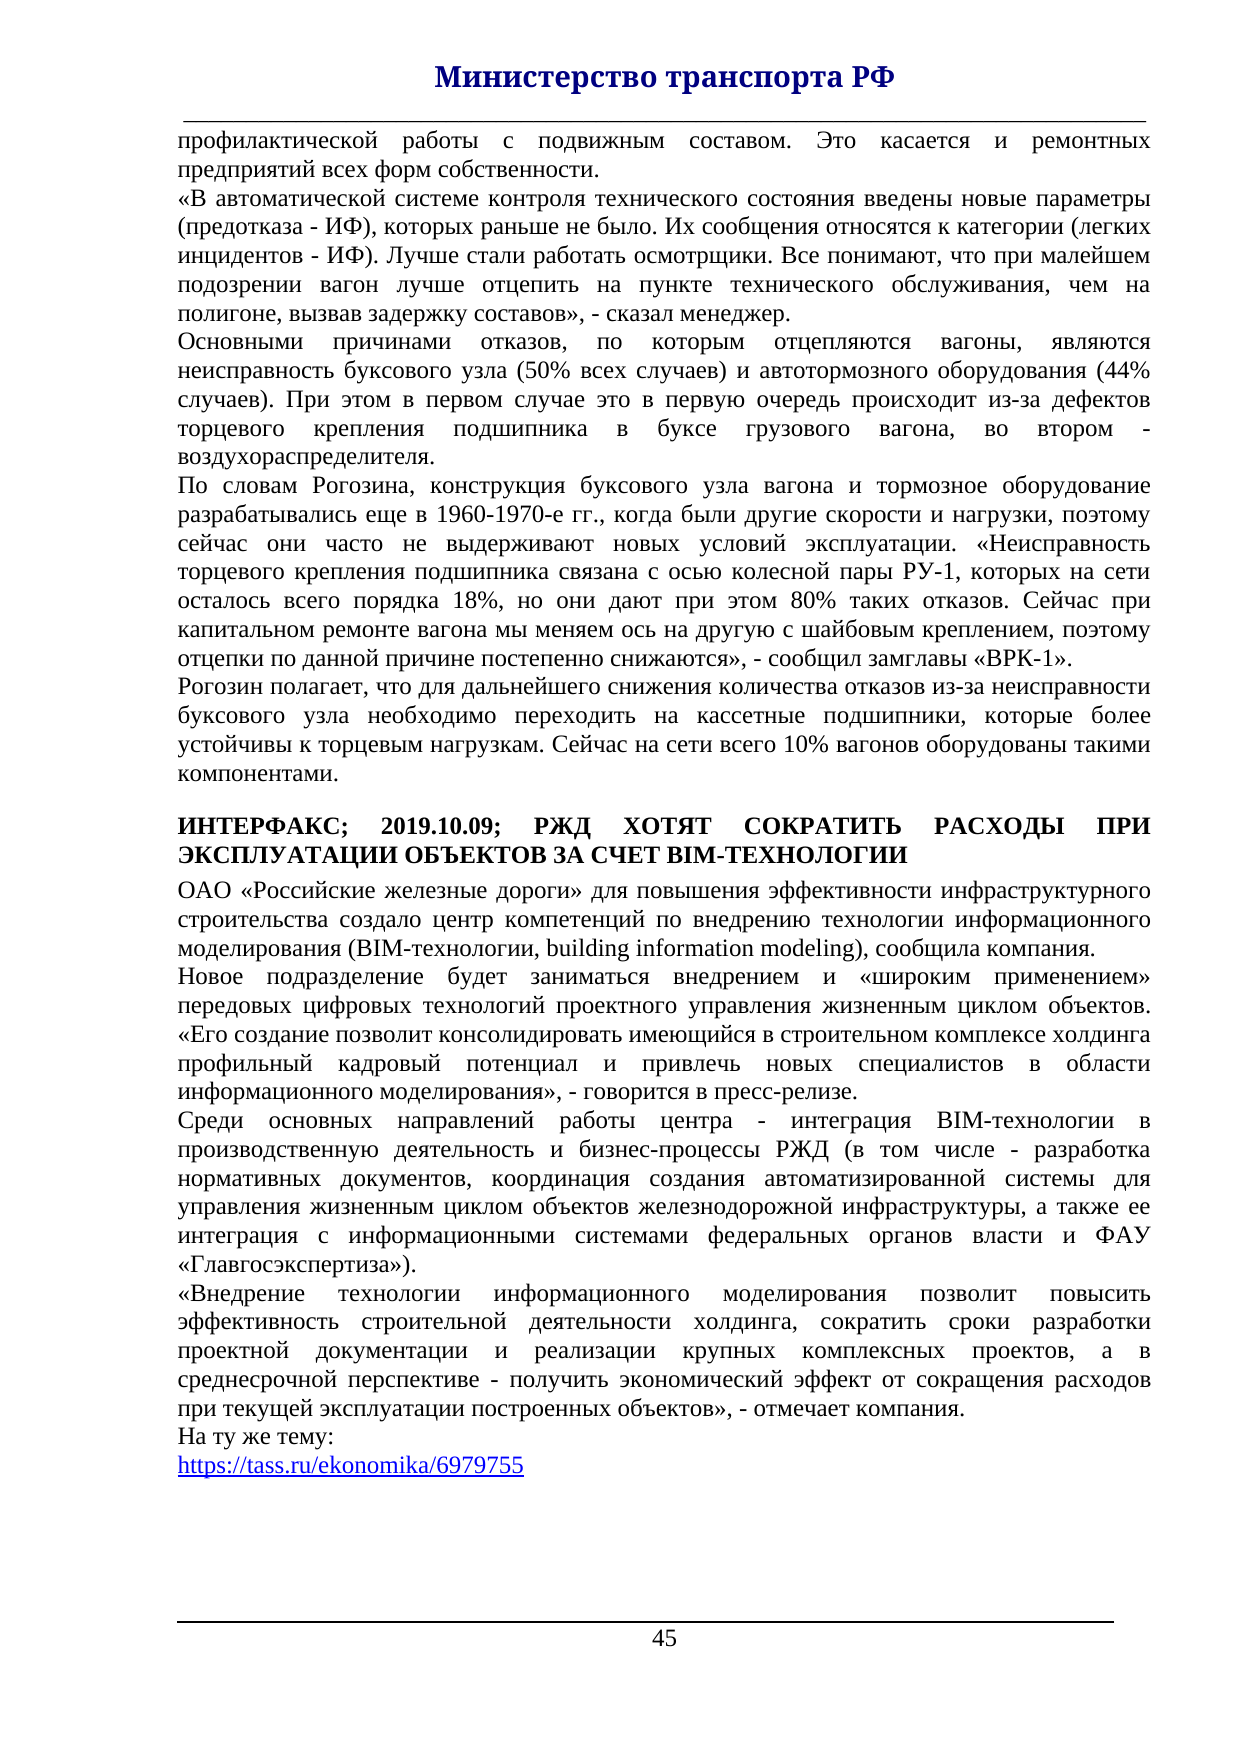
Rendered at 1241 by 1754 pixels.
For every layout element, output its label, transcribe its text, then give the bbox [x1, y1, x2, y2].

text Рогозин полагает, что для дальнейшего снижения количества отказов из-за неисправности буксового узла необходимо переходить на кассетные подшипники, которые более устойчивы к торцевым нагрузкам. Сейчас на сети всего 10% вагонов оборудованы такими компонентами. [177, 671, 1152, 786]
text «Внедрение технологии информационного моделирования позволит повысить эффективность строительной деятельности холдинга, сократить сроки разработки проектной документации и реализации крупных комплексных проектов, а в среднесрочной перспективе - получить экономический эффект от сокращения расходов при текущей эксплуатации построенных объектов», - отмечает компания. [177, 1278, 1152, 1421]
text По словам Рогозина, конструкция буксового узла вагона и тормозное оборудование разрабатывались еще в 1960-1970-е гг., когда были другие скорости и нагрузки, поэтому сейчас они часто не выдерживают новых условий эксплуатации. «Неисправность торцевого крепления подшипника связана с осью колесной пары РУ-1, которых на сети осталось всего порядка 18%, но они дают при этом 80% таких отказов. Сейчас при капитальном ремонте вагона мы меняем ось на другую с шайбовым креплением, поэтому отцепки по данной причине постепенно снижаются», - сообщил замглавы «ВРК-1». [177, 470, 1152, 671]
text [177, 125, 1152, 183]
text Новое подразделение будет заниматься внедрением и «широким применением» передовых цифровых технологий проектного управления жизненным циклом объектов. «Его создание позволит консолидировать имеющийся в строительном комплексе холдинга профильный кадровый потенциал и привлечь новых специалистов в области информационного моделирования», - говорится в пресс-релизе. [177, 961, 1152, 1105]
text ОАО «Российские железные дороги» для повышения эффективности инфраструктурного строительства создало центр компетенций по внедрению технологии информационного моделирования (BIM-технологии, building information modeling), сообщила компания. [177, 875, 1152, 961]
text Основными причинами отказов, по которым отцепляются вагоны, являются неисправность буксового узла (50% всех случаев) и автотормозного оборудования (44% случаев). При этом в первом случае это в первую очередь происходит из-за дефектов торцевого крепления подшипника в буксе грузового вагона, во втором - воздухораспределителя. [177, 326, 1152, 470]
text https://tass.ru/ekonomika/6979755 [177, 1450, 1152, 1479]
text Среди основных направлений работы центра - интеграция BIM-технологии в производственную деятельность и бизнес-процессы РЖД (в том числе - разработка нормативных документов, координация создания автоматизированной системы для управления жизненным циклом объектов железнодорожной инфраструктуры, а также ее интеграция с информационными системами федеральных органов власти и ФАУ «Главгосэкспертиза»). [177, 1105, 1152, 1278]
text На ту же тему: [177, 1421, 1152, 1450]
text «В автоматической системе контроля технического состояния введены новые параметры (предотказа - ИФ), которых раньше не было. Их сообщения относятся к категории (легких инцидентов - ИФ). Лучше стали работать осмотрщики. Все понимают, что при малейшем подозрении вагон лучше отцепить на пункте технического обслуживания, чем на полигоне, вызвав задержку составов», - сказал менеджер. [177, 183, 1152, 326]
subtitle ИНТЕРФАКС; 2019.10.09; РЖД ХОТЯТ СОКРАТИТЬ РАСХОДЫ ПРИ ЭКСПЛУАТАЦИИ ОБЪЕКТОВ ЗА СЧЕТ BIM-ТЕХНОЛОГИИ [177, 811, 1152, 869]
